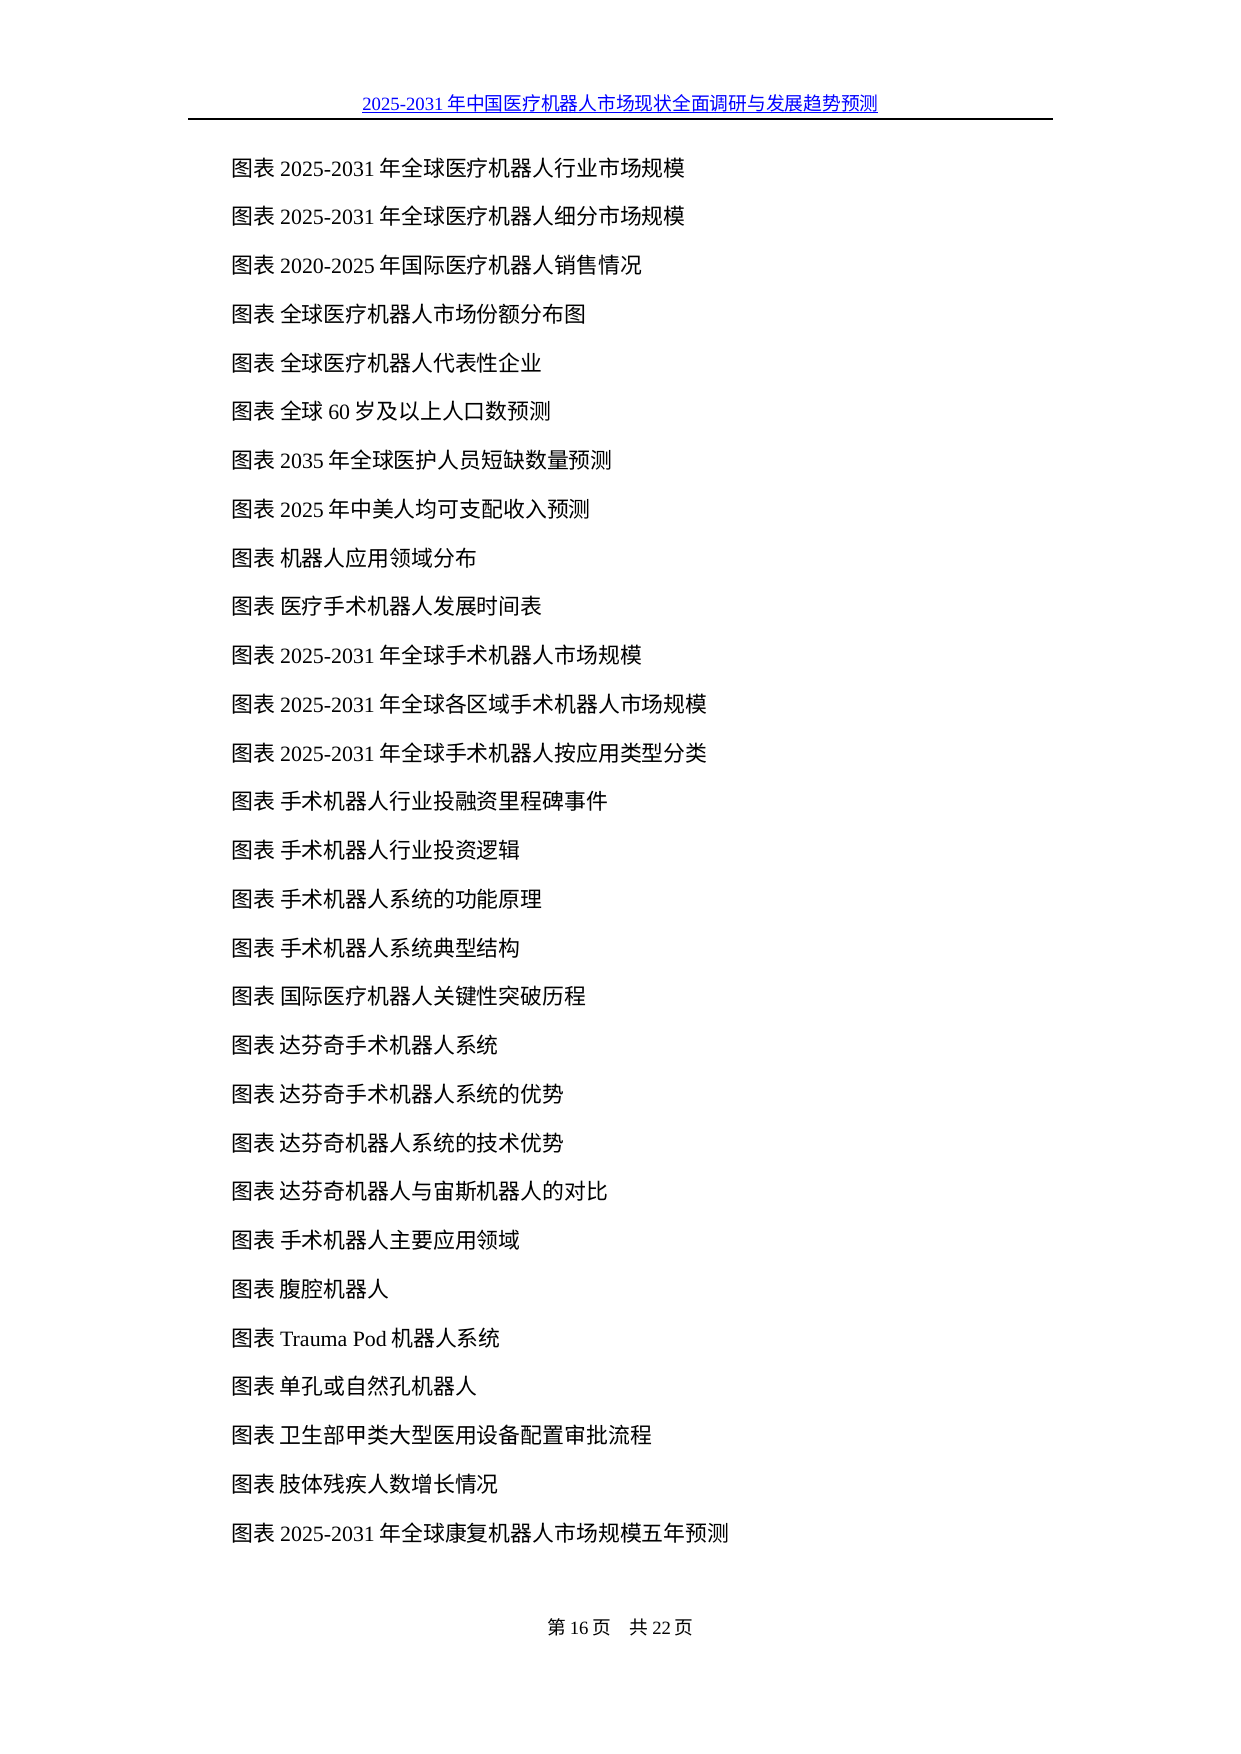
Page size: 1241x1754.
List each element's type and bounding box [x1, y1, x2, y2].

text [187, 150, 1053, 1548]
